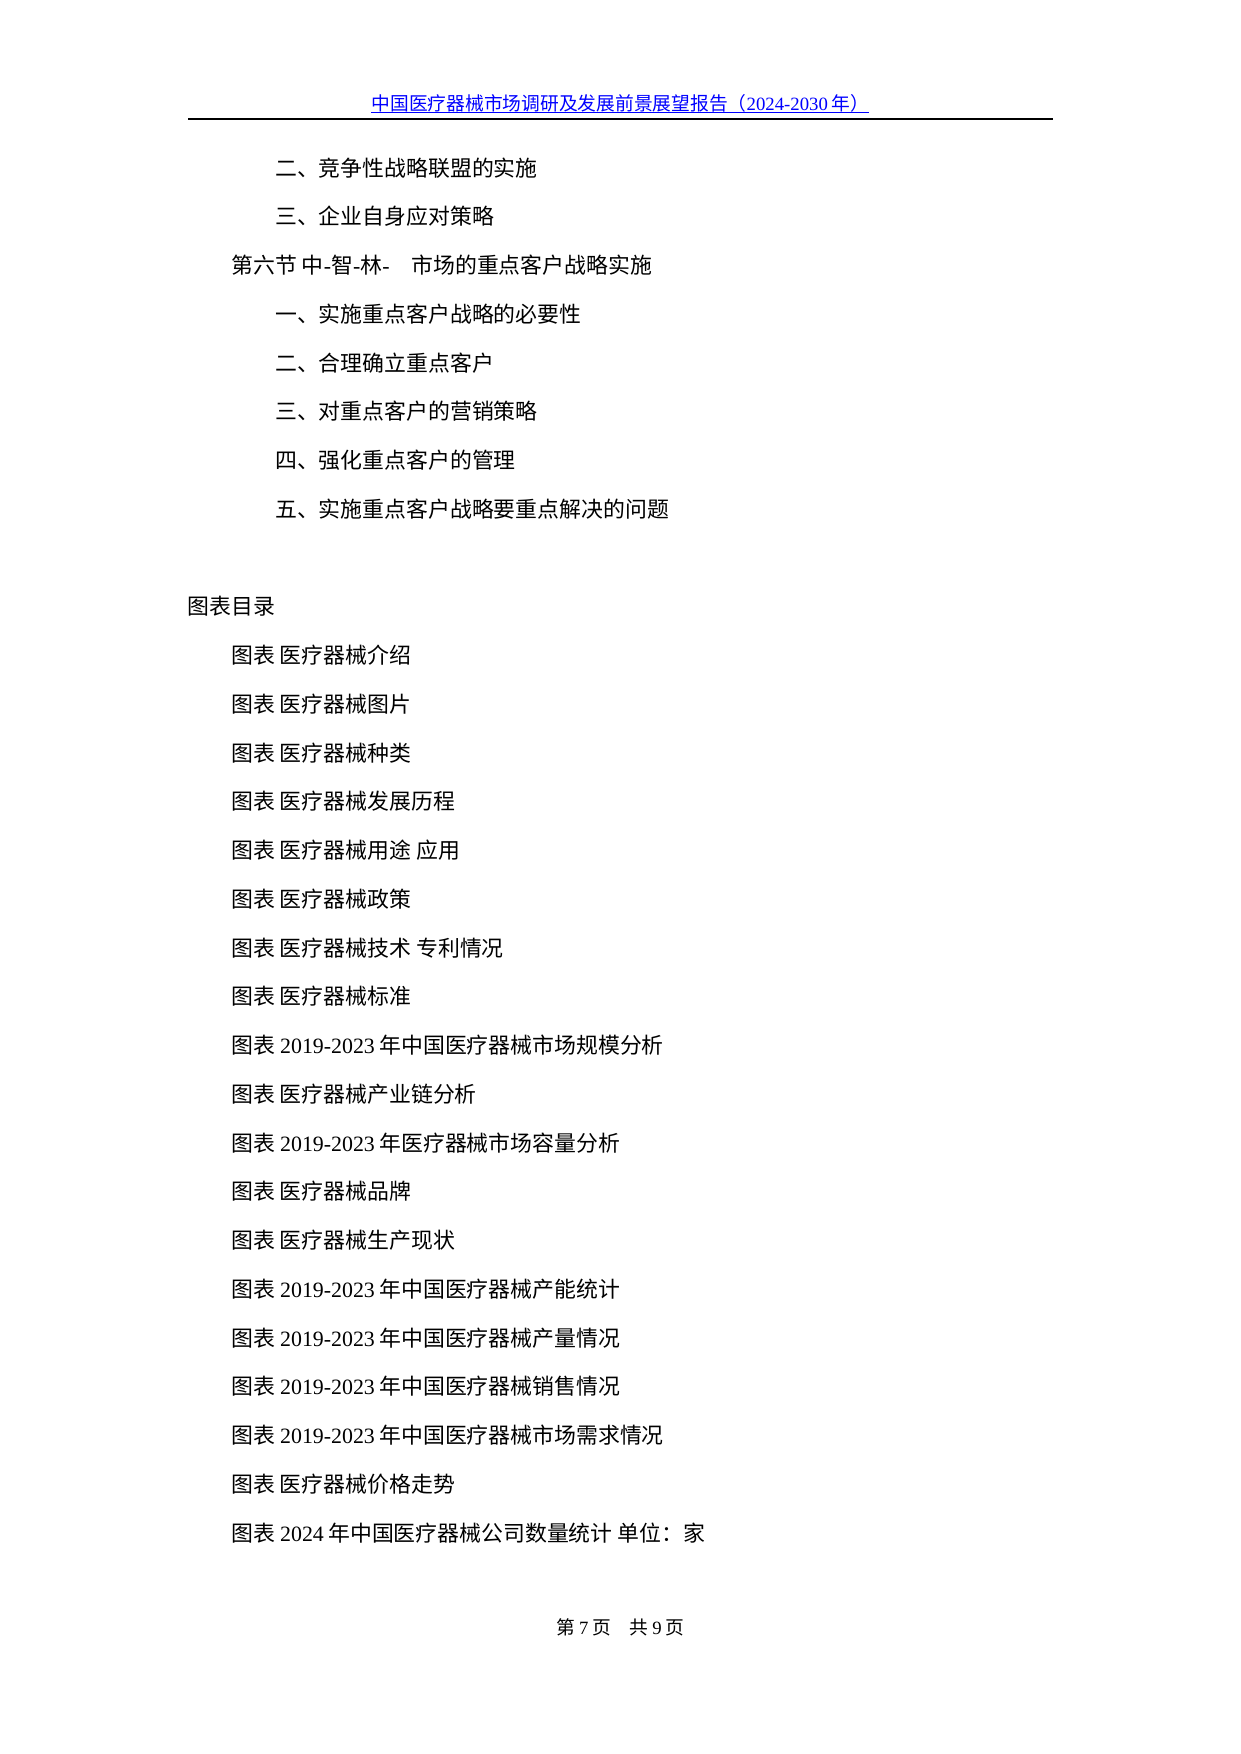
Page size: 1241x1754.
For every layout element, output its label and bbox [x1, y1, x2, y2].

text [187, 150, 1053, 1548]
